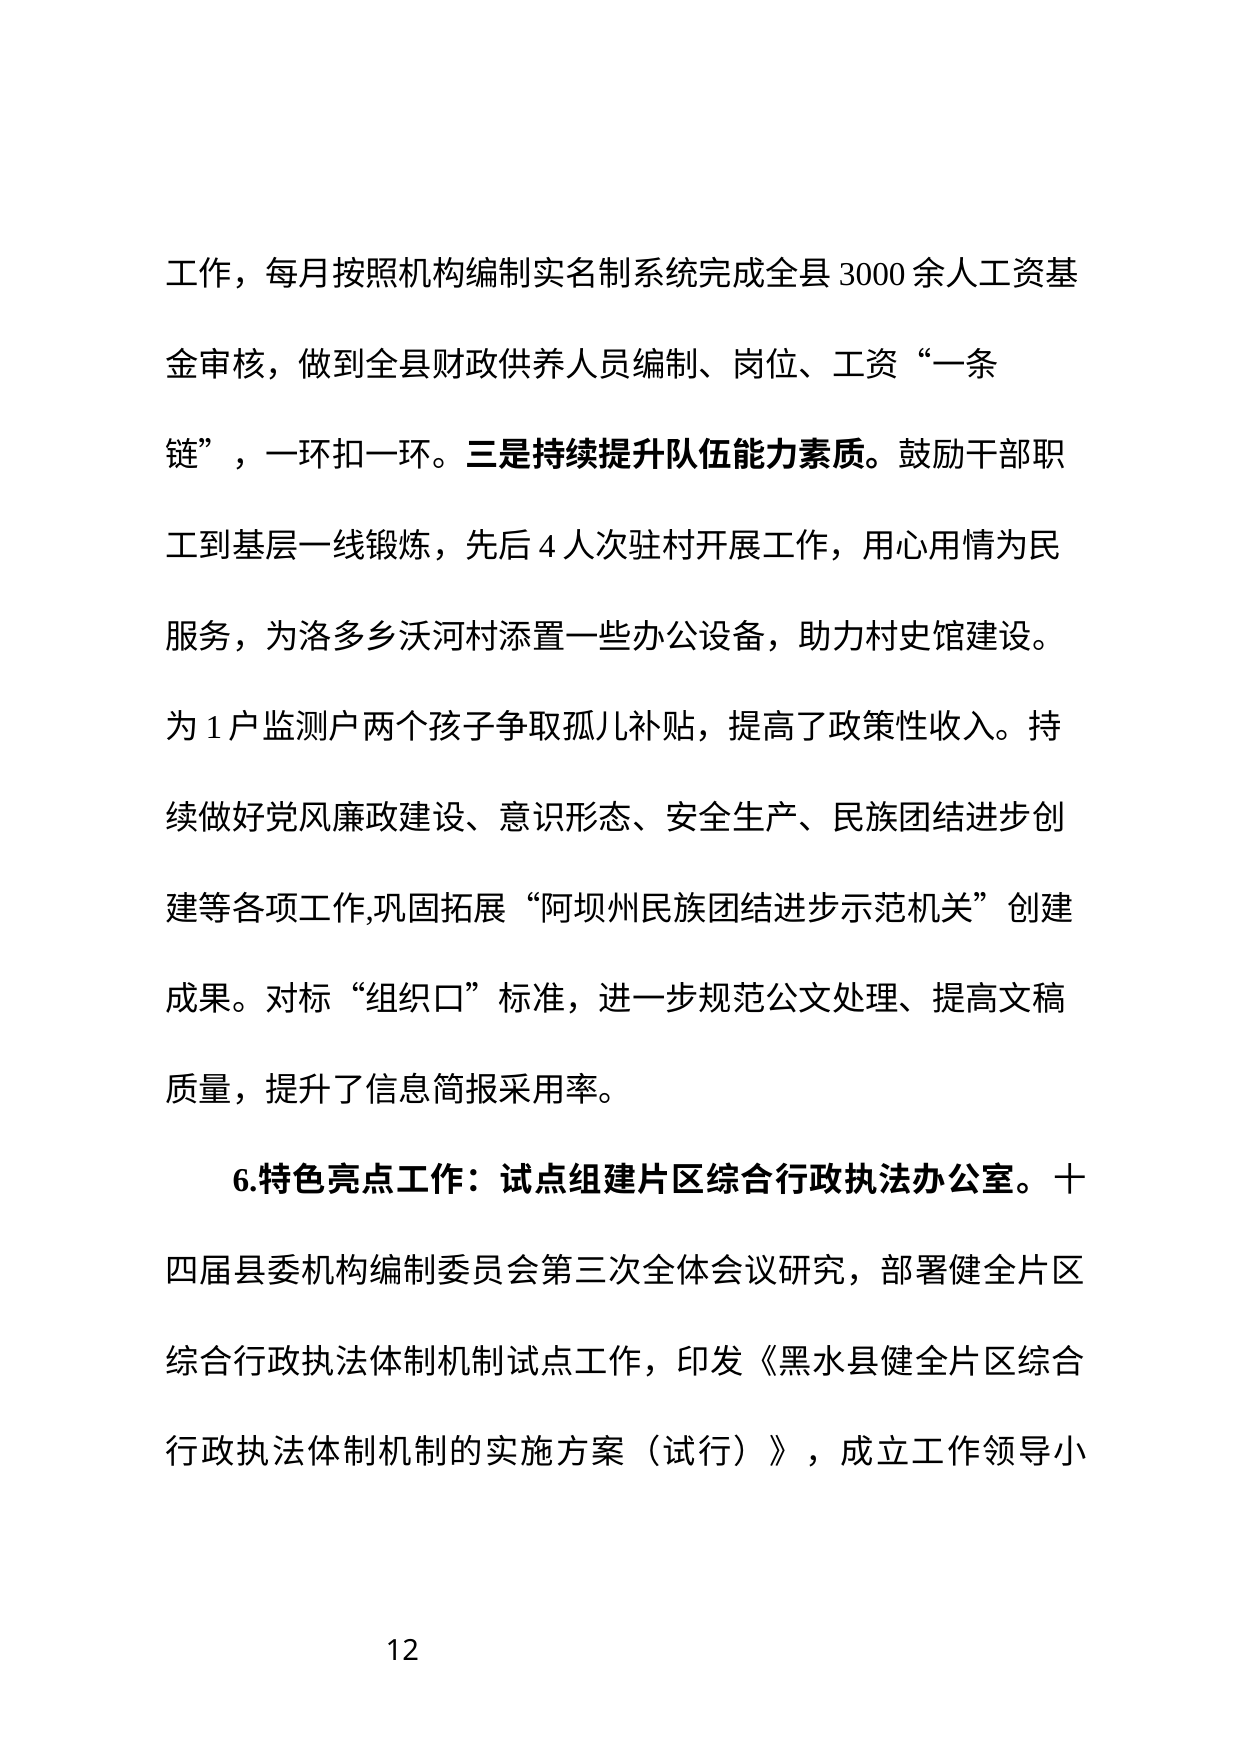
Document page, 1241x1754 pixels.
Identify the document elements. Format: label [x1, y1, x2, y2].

text [165, 226, 1087, 1132]
list [165, 1132, 1087, 1494]
